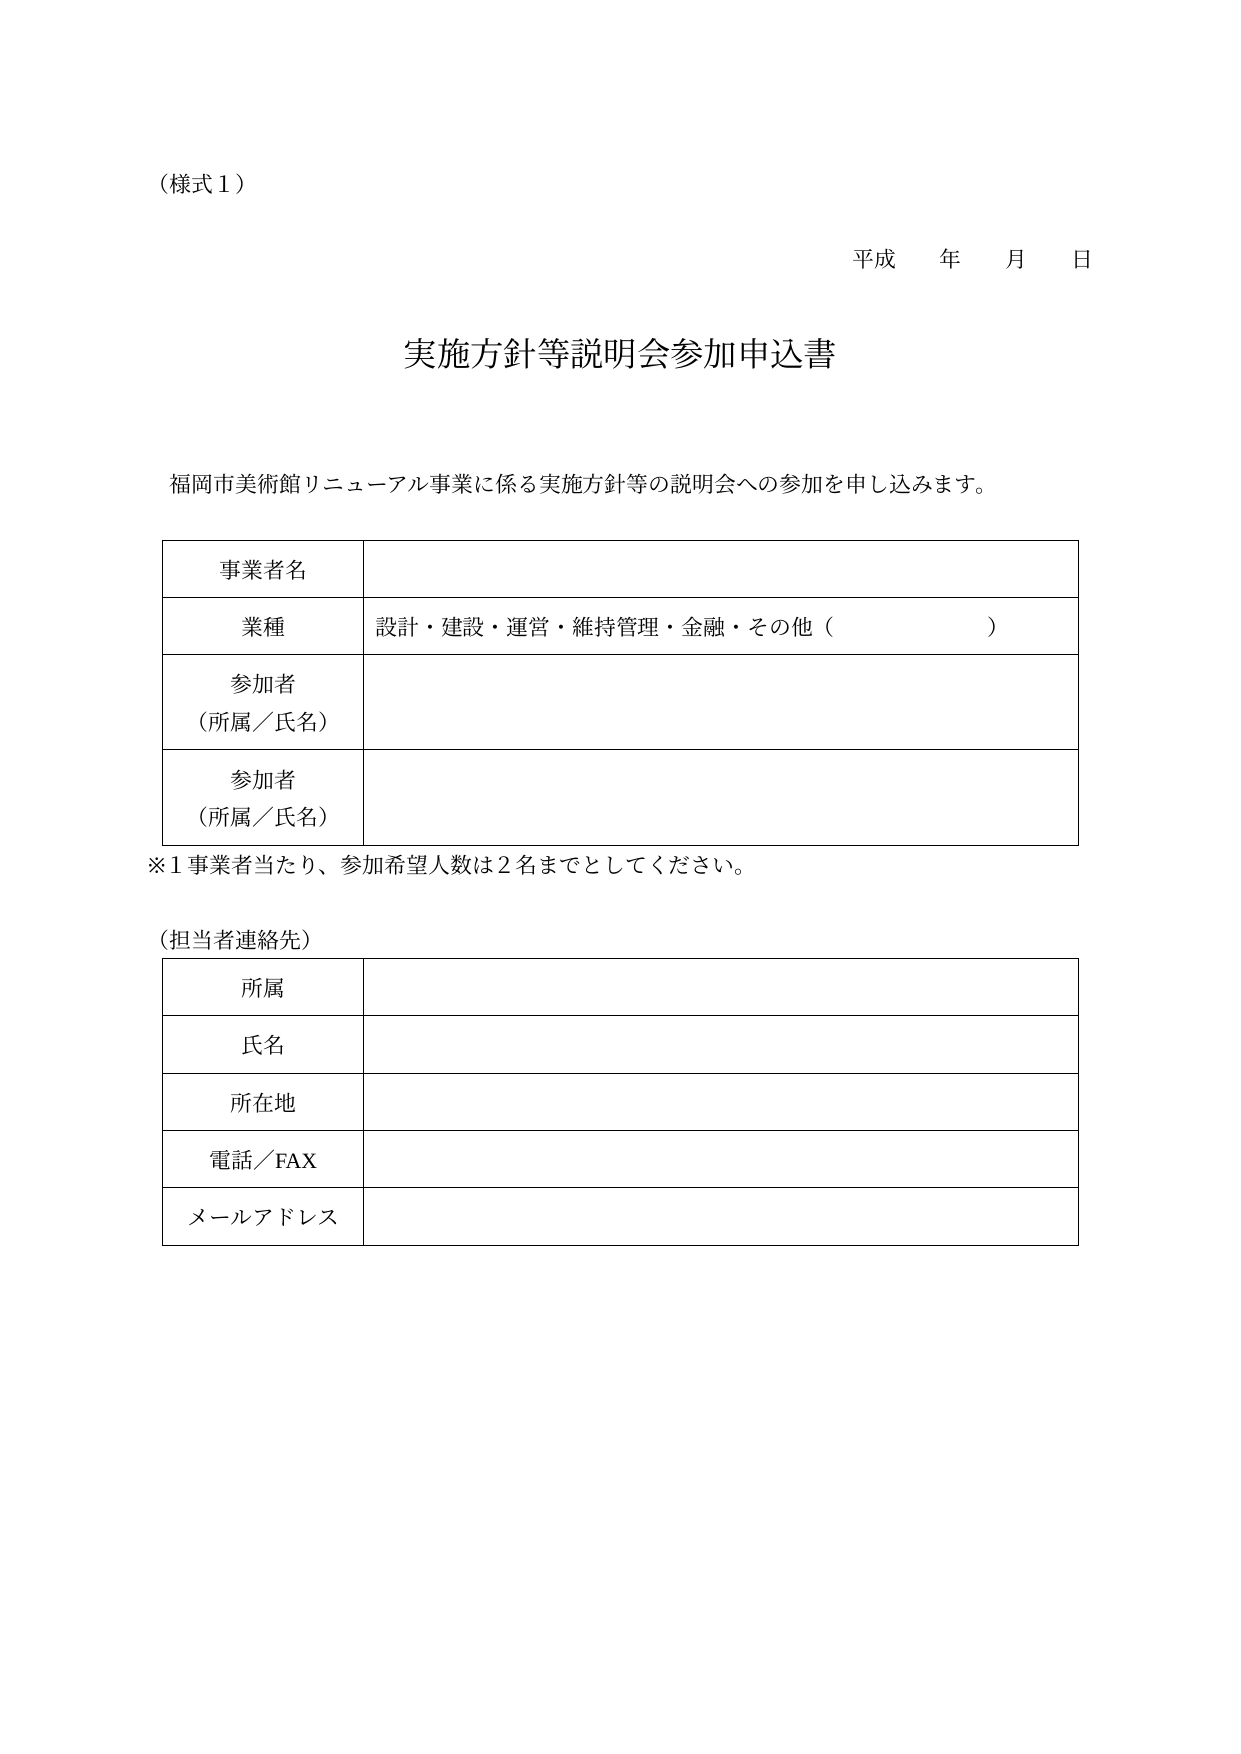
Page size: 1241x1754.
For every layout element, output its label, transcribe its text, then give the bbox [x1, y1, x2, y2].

text 福岡市美術館リニューアル事業に係る実施方針等の説明会への参加を申し込みます。 [148, 464, 1092, 502]
text （担当者連絡先） [148, 921, 1092, 958]
table_cell [364, 1016, 1078, 1073]
table_cell 設計・建設・運営・維持管理・金融・その他（ ） [364, 598, 1078, 654]
table_cell 氏名 [163, 1016, 363, 1073]
table_cell 参加者 （所属／氏名） [163, 750, 363, 844]
table_cell [364, 1131, 1078, 1187]
table_cell [364, 1188, 1078, 1244]
table_cell 業種 [163, 598, 363, 654]
table_cell 所在地 [163, 1074, 363, 1130]
table_cell [364, 1074, 1078, 1130]
table_cell [364, 655, 1078, 749]
text 実施方針等説明会参加申込書 [148, 314, 1092, 389]
table_header [364, 959, 1078, 1015]
table_cell 参加者 （所属／氏名） [163, 655, 363, 749]
table_cell 電話／FAX [163, 1131, 363, 1187]
table_cell メールアドレス [163, 1188, 363, 1244]
table_header [364, 541, 1078, 597]
text ※１事業者当たり、参加希望人数は２名までとしてください。 [148, 846, 1092, 883]
text （様式１） [148, 164, 1092, 202]
table_header 所属 [163, 959, 363, 1015]
table_cell [364, 750, 1078, 844]
table_header 事業者名 [163, 541, 363, 597]
text 平成 年 月 日 [148, 239, 1092, 277]
